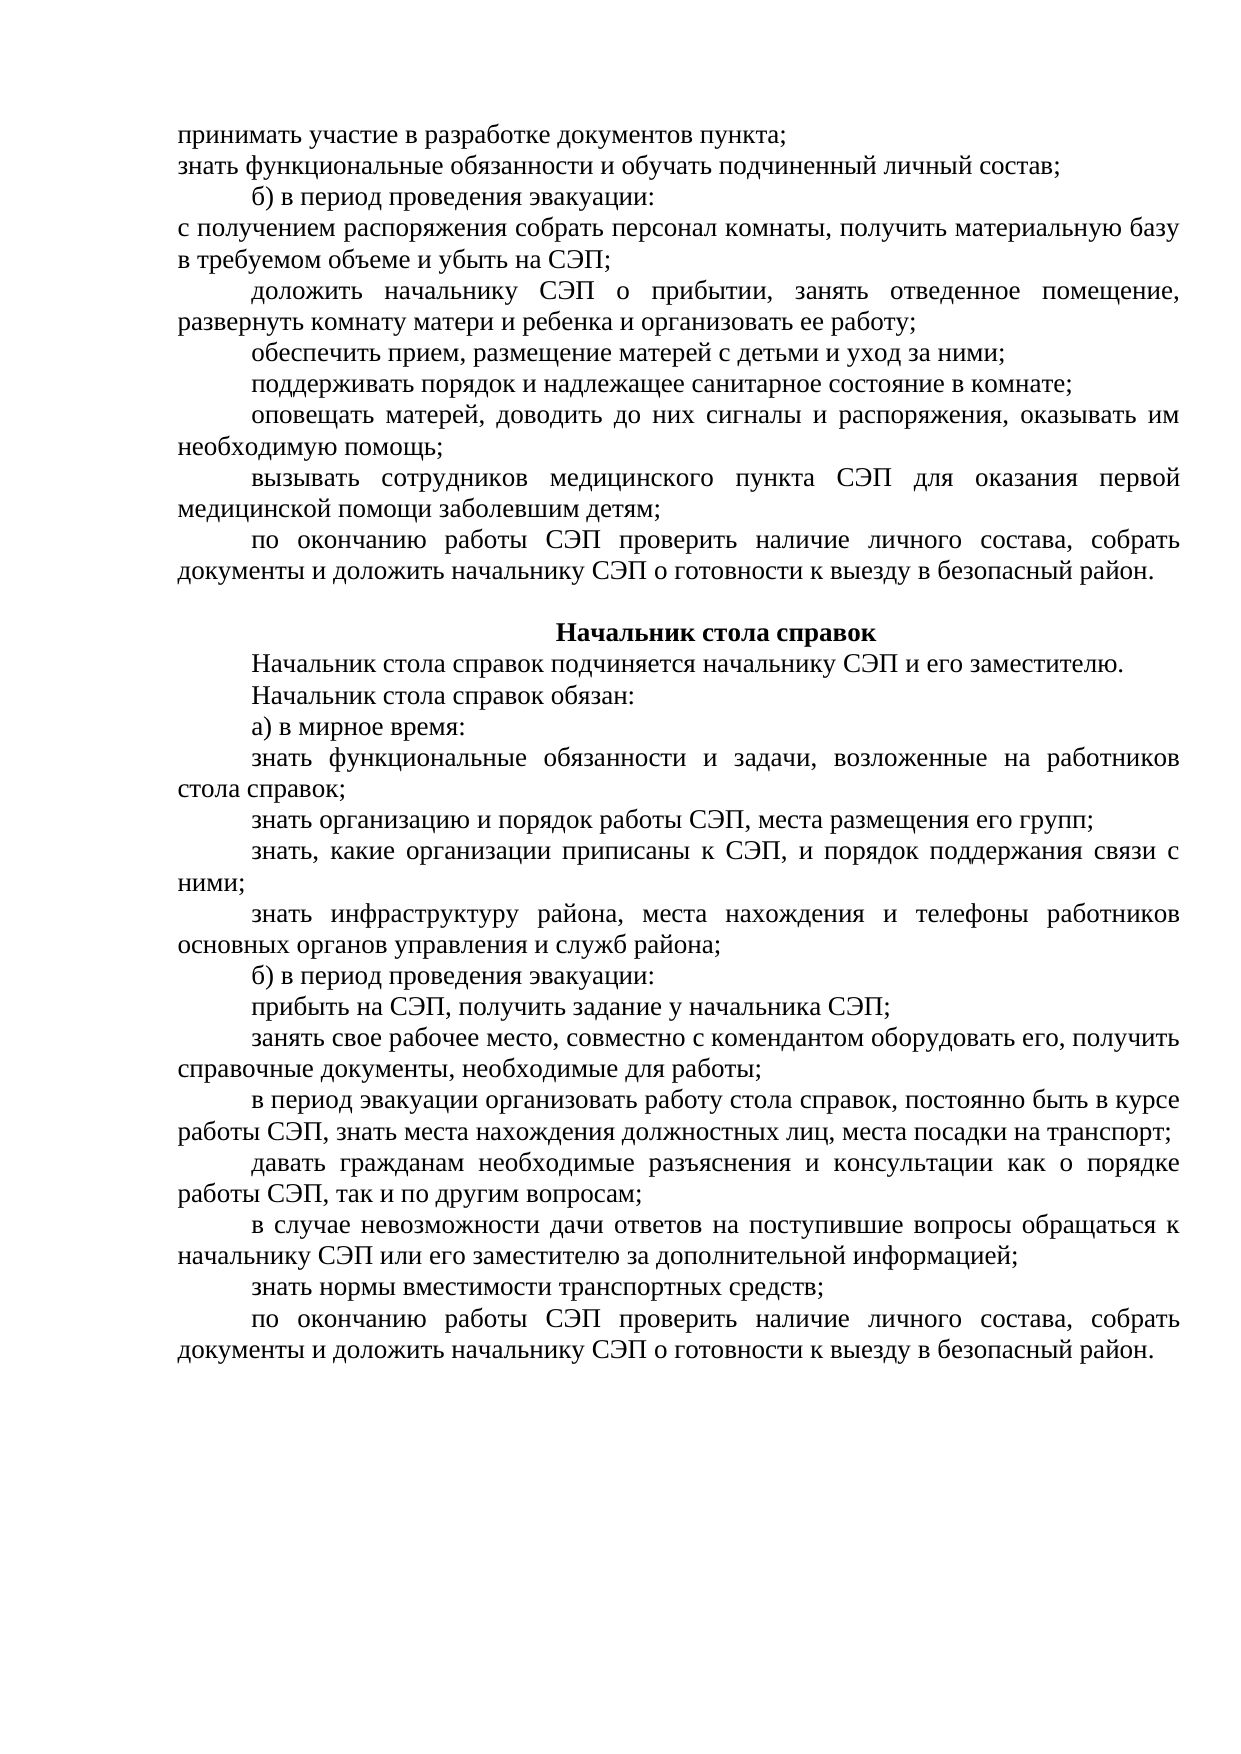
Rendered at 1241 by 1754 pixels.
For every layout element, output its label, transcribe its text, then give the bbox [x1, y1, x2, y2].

text знать инфраструктуру района, места нахождения и телефоны работников основных органов управления и служб района; [177, 897, 1181, 959]
text занять свое рабочее место, совместно с комендантом оборудовать его, получить справочные документы, необходимые для работы; [177, 1021, 1181, 1084]
text Начальник стола справок [177, 616, 1181, 648]
text Начальник стола справок подчиняется начальнику СЭП и его заместителю. [177, 648, 1181, 679]
text а) в мирное время: [177, 710, 1181, 741]
text знать нормы вместимости транспортных средств; [177, 1271, 1181, 1302]
text по окончанию работы СЭП проверить наличие личного состава, собрать документы и доложить начальнику СЭП о готовности к выезду в безопасный район. [177, 1302, 1181, 1364]
text б) в период проведения эвакуации: [177, 180, 1181, 212]
text Начальник стола справок обязан: [177, 679, 1181, 710]
text знать функциональные обязанности и задачи, возложенные на работников стола справок; [177, 741, 1181, 803]
text давать гражданам необходимые разъяснения и консультации как о порядке работы СЭП, так и по другим вопросам; [177, 1146, 1181, 1208]
text в случае невозможности дачи ответов на поступившие вопросы обращаться к начальнику СЭП или его заместителю за дополнительной информацией; [177, 1208, 1181, 1271]
text с получением распоряжения собрать персонал комнаты, получить материальную базу в требуемом объеме и убыть на СЭП; [177, 212, 1181, 274]
text в период эвакуации организовать работу стола справок, постоянно быть в курсе работы СЭП, знать места нахождения должностных лиц, места посадки на транспорт; [177, 1084, 1181, 1146]
text б) в период проведения эвакуации: [177, 959, 1181, 990]
text знать функциональные обязанности и обучать подчиненный личный состав; [177, 149, 1181, 180]
text оповещать матерей, доводить до них сигналы и распоряжения, оказывать им необходимую помощь; [177, 398, 1181, 461]
text поддерживать порядок и надлежащее санитарное состояние в комнате; [177, 367, 1181, 398]
text прибыть на СЭП, получить задание у начальника СЭП; [177, 990, 1181, 1021]
text принимать участие в разработке документов пункта; [177, 118, 1181, 149]
text знать, какие организации приписаны к СЭП, и порядок поддержания связи с ними; [177, 834, 1181, 897]
text обеспечить прием, размещение матерей с детьми и уход за ними; [177, 336, 1181, 367]
text знать организацию и порядок работы СЭП, места размещения его групп; [177, 803, 1181, 834]
text доложить начальнику СЭП о прибытии, занять отведенное помещение, развернуть комнату матери и ребенка и организовать ее работу; [177, 274, 1181, 336]
text вызывать сотрудников медицинского пункта СЭП для оказания первой медицинской помощи заболевшим детям; [177, 461, 1181, 523]
text по окончанию работы СЭП проверить наличие личного состава, собрать документы и доложить начальнику СЭП о готовности к выезду в безопасный район. [177, 523, 1181, 585]
